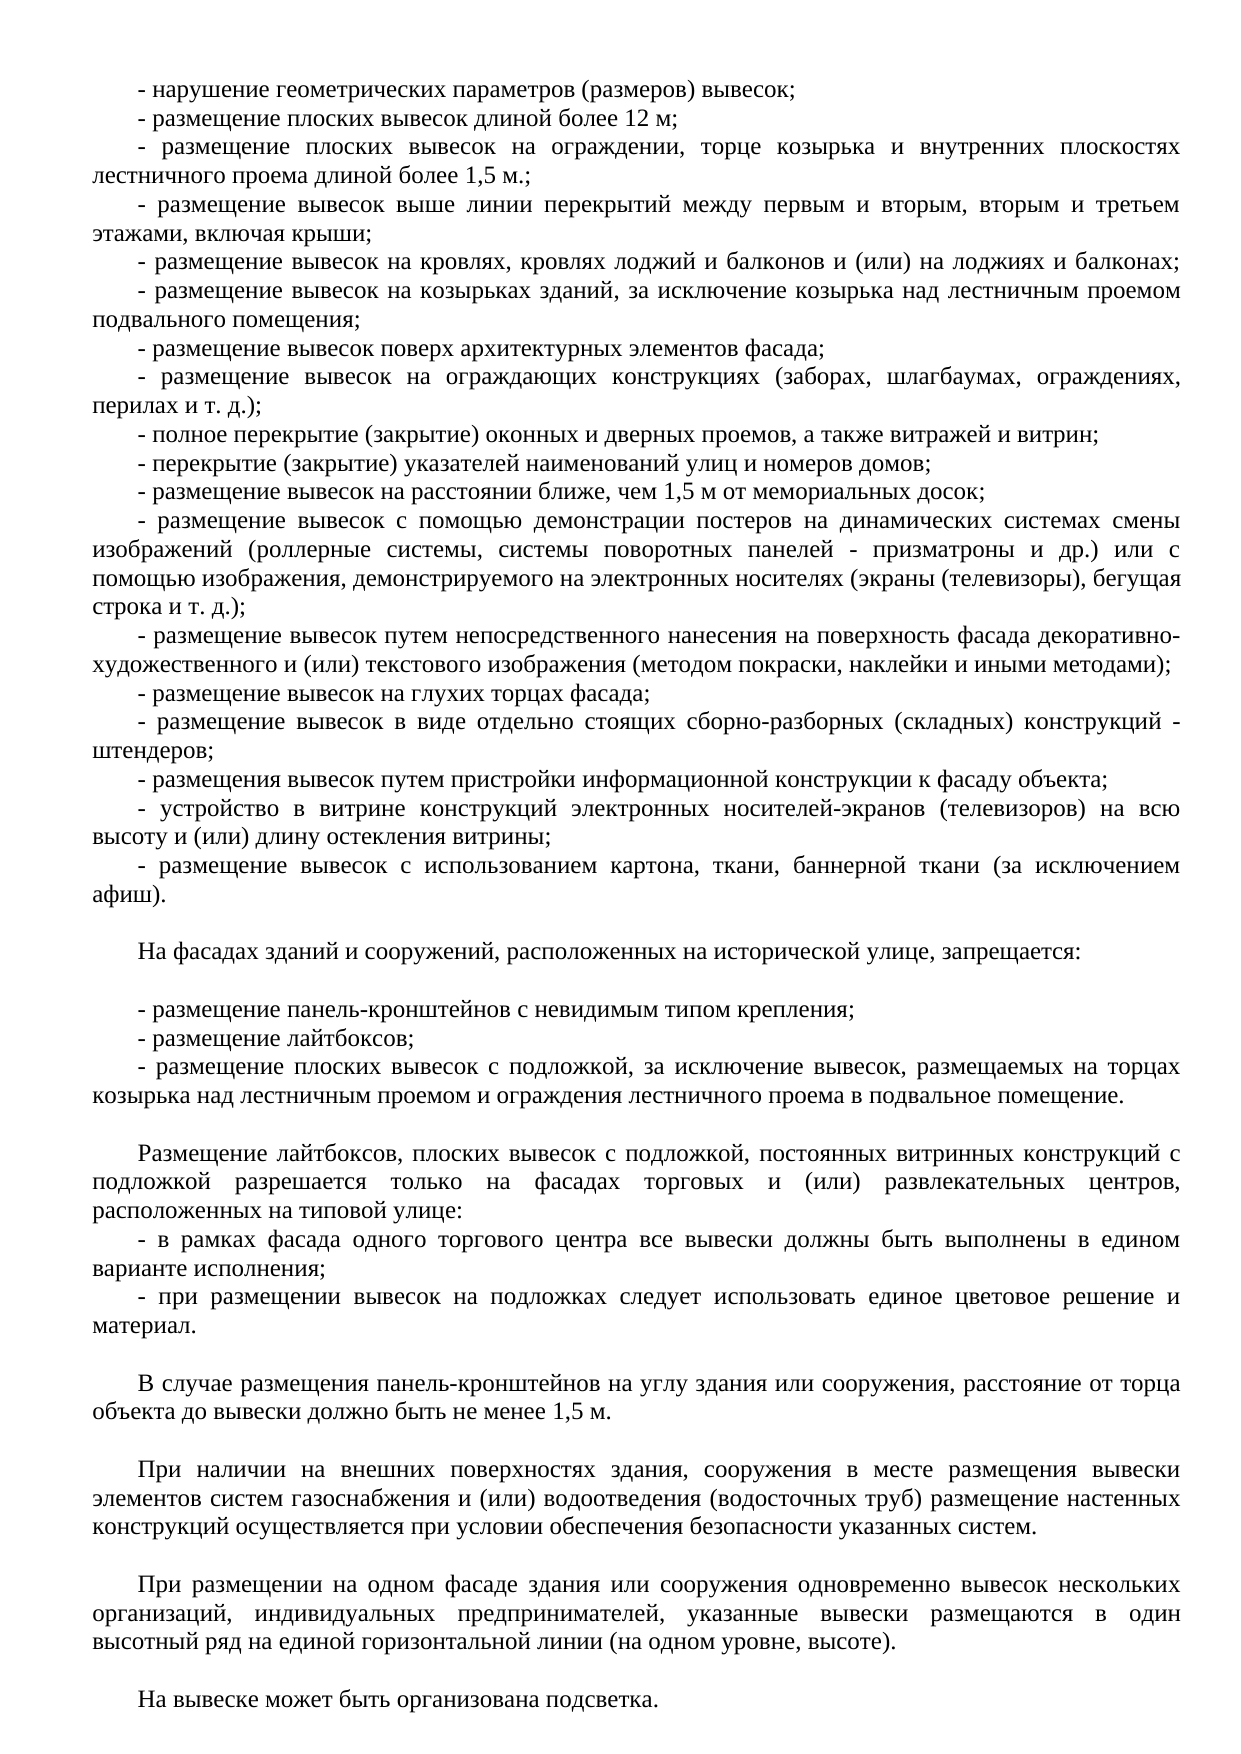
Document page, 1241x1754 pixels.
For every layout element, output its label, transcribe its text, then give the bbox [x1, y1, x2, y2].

text - размещение плоских вывесок на ограждении, торце козырька и внутренних плоскостях лестничного проема длиной более 1,5 м.; [92, 131, 1182, 189]
text - размещение вывесок на расстоянии ближе, чем 1,5 м от мемориальных досок; [92, 476, 1182, 505]
text - нарушение геометрических параметров (размеров) вывесок; [92, 74, 1182, 103]
text - при размещении вывесок на подложках следует использовать единое цветовое решение и материал. [92, 1281, 1182, 1339]
text - устройство в витрине конструкций электронных носителей-экранов (телевизоров) на всю высоту и (или) длину остекления витрины; [92, 793, 1182, 850]
text - размещение вывесок в виде отдельно стоящих сборно-разборных (складных) конструкций - штендеров; [92, 706, 1182, 764]
text При размещении на одном фасаде здания или сооружения одновременно вывесок нескольких организаций, индивидуальных предпринимателей, указанные вывески размещаются в один высотный ряд на единой горизонтальной линии (на одном уровне, высоте). [92, 1540, 1182, 1655]
text - размещение вывесок путем непосредственного нанесения на поверхность фасада декоративно-художественного и (или) текстового изображения (методом покраски, наклейки и иными методами); [92, 620, 1182, 678]
text - размещение лайтбоксов; [92, 1023, 1182, 1051]
text - размещения вывесок путем пристройки информационной конструкции к фасаду объекта; [92, 764, 1182, 793]
text - полное перекрытие (закрытие) оконных и дверных проемов, а также витражей и витрин; [92, 419, 1182, 448]
text - размещение вывесок выше линии перекрытий между первым и вторым, вторым и третьем этажами, включая крыши; [92, 189, 1182, 246]
text Размещение лайтбоксов, плоских вывесок с подложкой, постоянных витринных конструкций с подложкой разрешается только на фасадах торговых и (или) развлекательных центров, расположенных на типовой улице: [92, 1109, 1182, 1224]
text На вывеске может быть организована подсветка. [92, 1655, 1182, 1713]
text - перекрытие (закрытие) указателей наименований улиц и номеров домов; [92, 448, 1182, 476]
text - размещение плоских вывесок длиной более 12 м; [92, 103, 1182, 131]
text - в рамках фасада одного торгового центра все вывески должны быть выполнены в едином варианте исполнения; [92, 1224, 1182, 1281]
text - размещение вывесок поверх архитектурных элементов фасада; [92, 333, 1182, 361]
text - размещение вывесок с использованием картона, ткани, баннерной ткани (за исключением афиш). [92, 850, 1182, 908]
text - размещение панель-кронштейнов с невидимым типом крепления; [92, 965, 1182, 1023]
text - размещение вывесок на ограждающих конструкциях (заборах, шлагбаумах, ограждениях, перилах и т. д.); [92, 361, 1182, 419]
text - размещение вывесок на глухих торцах фасада; [92, 678, 1182, 706]
text На фасадах зданий и сооружений, расположенных на исторической улице, запрещается: [92, 908, 1182, 965]
text В случае размещения панель-кронштейнов на углу здания или сооружения, расстояние от торца объекта до вывески должно быть не менее 1,5 м. [92, 1368, 1182, 1425]
text - размещение плоских вывесок с подложкой, за исключение вывесок, размещаемых на торцах козырька над лестничным проемом и ограждения лестничного проема в подвальное помещение. [92, 1051, 1182, 1109]
text - размещение вывесок на кровлях, кровлях лоджий и балконов и (или) на лоджиях и балконах; - размещение вывесок на козырьках зданий, за исключение козырька над лестничным проемом подвального помещения; [92, 246, 1182, 333]
text - размещение вывесок с помощью демонстрации постеров на динамических системах смены изображений (роллерные системы, системы поворотных панелей - призматроны и др.) или с помощью изображения, демонстрируемого на электронных носителях (экраны (телевизоры), бегущая строка и т. д.); [92, 505, 1182, 620]
text При наличии на внешних поверхностях здания, сооружения в месте размещения вывески элементов систем газоснабжения и (или) водоотведения (водосточных труб) размещение настенных конструкций осуществляется при условии обеспечения безопасности указанных систем. [92, 1454, 1182, 1540]
